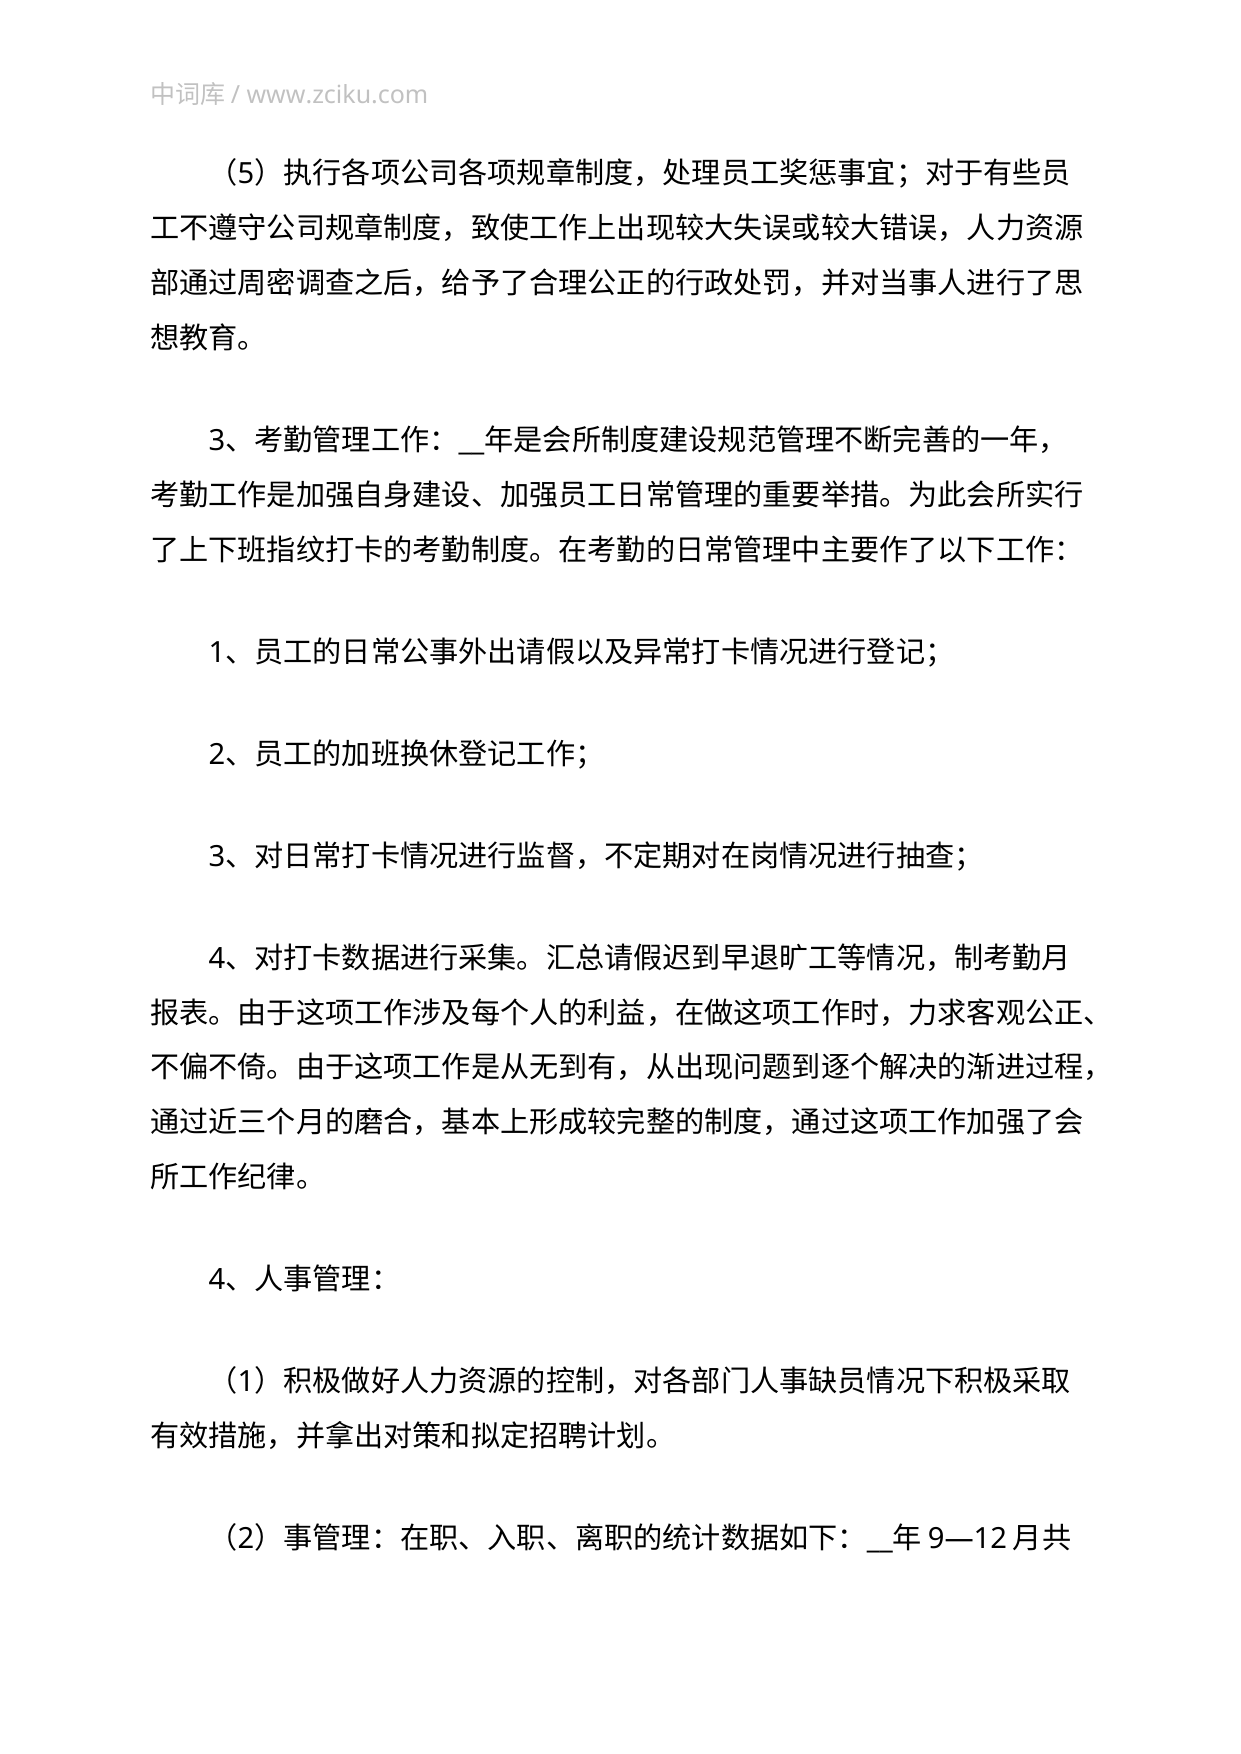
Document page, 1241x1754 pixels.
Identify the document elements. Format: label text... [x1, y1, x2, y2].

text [150, 1514, 1090, 1557]
text 2、员工的加班换休登记工作； [150, 730, 1090, 773]
text 4、对打卡数据进行采集。汇总请假迟到早退旷工等情况，制考勤月报表。由于这项工作涉及每个人的利益，在做这项工作时，力求客观公正、不偏不倚。由于这项工作是从无到有，从出现问题到逐个解决的渐进过程，通过近三个月的磨合，基本上形成较完整的制度，通过这项工作加强了会所工作纪律。 [150, 934, 1090, 1196]
text （1）积极做好人力资源的控制，对各部门人事缺员情况下积极采取有效措施，并拿出对策和拟定招聘计划。 [150, 1358, 1090, 1455]
text 4、人事管理： [150, 1256, 1090, 1298]
text （5）执行各项公司各项规章制度，处理员工奖惩事宜；对于有些员工不遵守公司规章制度，致使工作上出现较大失误或较大错误，人力资源部通过周密调查之后，给予了合理公正的行政处罚，并对当事人进行了思想教育。 [150, 150, 1090, 357]
text 3、考勤管理工作：__年是会所制度建设规范管理不断完善的一年，考勤工作是加强自身建设、加强员工日常管理的重要举措。为此会所实行了上下班指纹打卡的考勤制度。在考勤的日常管理中主要作了以下工作： [150, 417, 1090, 569]
text 3、对日常打卡情况进行监督，不定期对在岗情况进行抽查； [150, 832, 1090, 874]
text 1、员工的日常公事外出请假以及异常打卡情况进行登记； [150, 628, 1090, 671]
